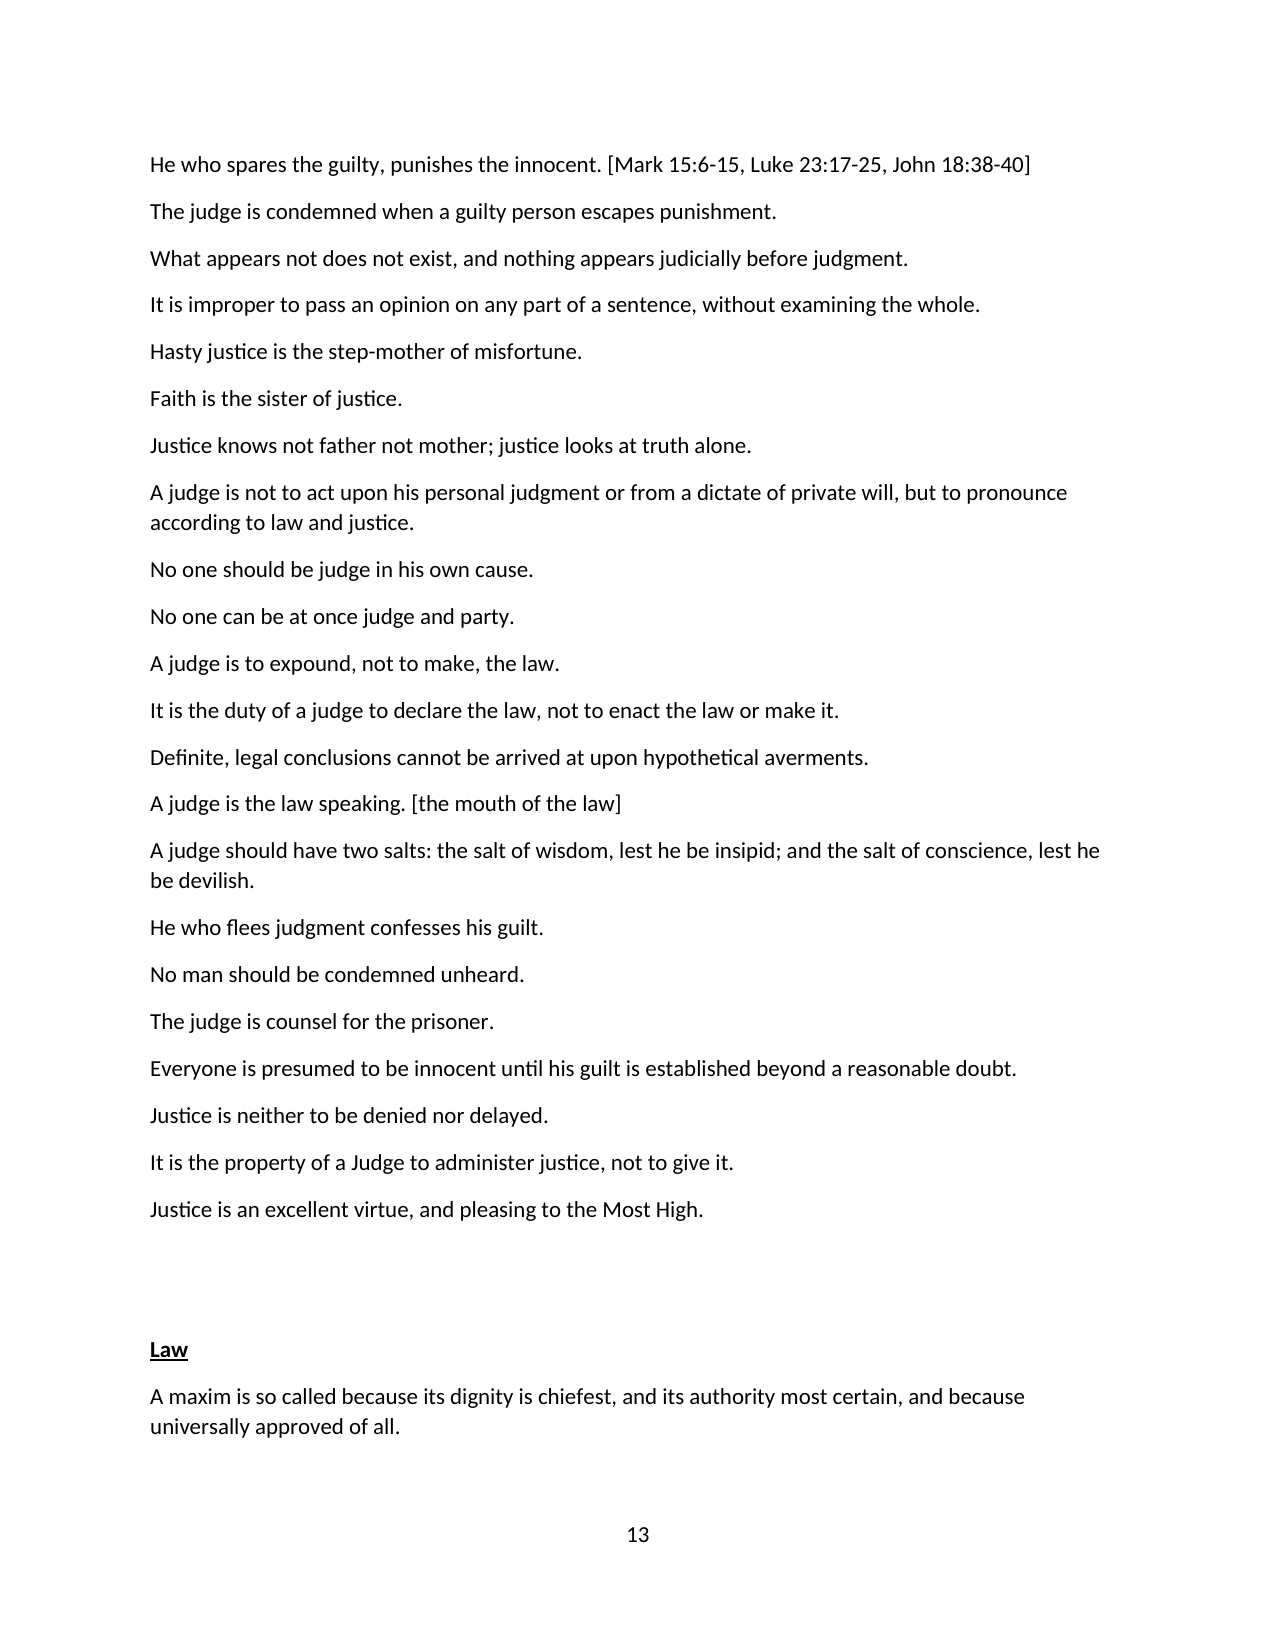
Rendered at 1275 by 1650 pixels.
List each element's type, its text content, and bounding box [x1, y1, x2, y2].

text He who spares the guilty, punishes the innocent. [Mark 15:6-15, Luke 23:17-25, John 18:38-40] [150, 150, 1125, 178]
text Definite, legal conclusions cannot be arrived at upon hypothetical averments. [150, 743, 1125, 771]
text Faith is the sister of justice. [150, 384, 1125, 412]
text Everyone is presumed to be innocent until his guilt is established beyond a reasonable doubt. [150, 1054, 1125, 1082]
text It is the duty of a judge to declare the law, not to enact the law or make it. [150, 696, 1125, 724]
text It is the property of a Judge to administer justice, not to give it. [150, 1148, 1125, 1176]
text A judge is to expound, not to make, the law. [150, 649, 1125, 677]
text He who flees judgment confesses his guilt. [150, 913, 1125, 942]
text What appears not does not exist, and nothing appears judicially before judgment. [150, 244, 1125, 272]
text Justice is neither to be denied nor delayed. [150, 1101, 1125, 1129]
text Law [150, 1335, 1125, 1363]
text The judge is condemned when a guilty person escapes punishment. [150, 197, 1125, 225]
text It is improper to pass an opinion on any part of a sentence, without examining the whole. [150, 291, 1125, 319]
text The judge is counsel for the prisoner. [150, 1007, 1125, 1035]
text No man should be condemned unheard. [150, 960, 1125, 988]
text A judge is not to act upon his personal judgment or from a dictate of private will, but to pronounce according to law and justice. [150, 478, 1125, 536]
text A judge should have two salts: the salt of wisdom, lest he be insipid; and the salt of conscience, lest he be devilish. [150, 836, 1125, 895]
text A maxim is so called because its dignity is chiefest, and its authority most certain, and because universally approved of all. [150, 1382, 1125, 1441]
text Justice knows not father not mother; justice looks at truth alone. [150, 431, 1125, 459]
text No one can be at once judge and party. [150, 602, 1125, 630]
text Hasty justice is the step-mother of misfortune. [150, 337, 1125, 366]
text Justice is an excellent virtue, and pleasing to the Most High. [150, 1195, 1125, 1223]
text A judge is the law speaking. [the mouth of the law] [150, 789, 1125, 818]
text No one should be judge in his own cause. [150, 555, 1125, 583]
